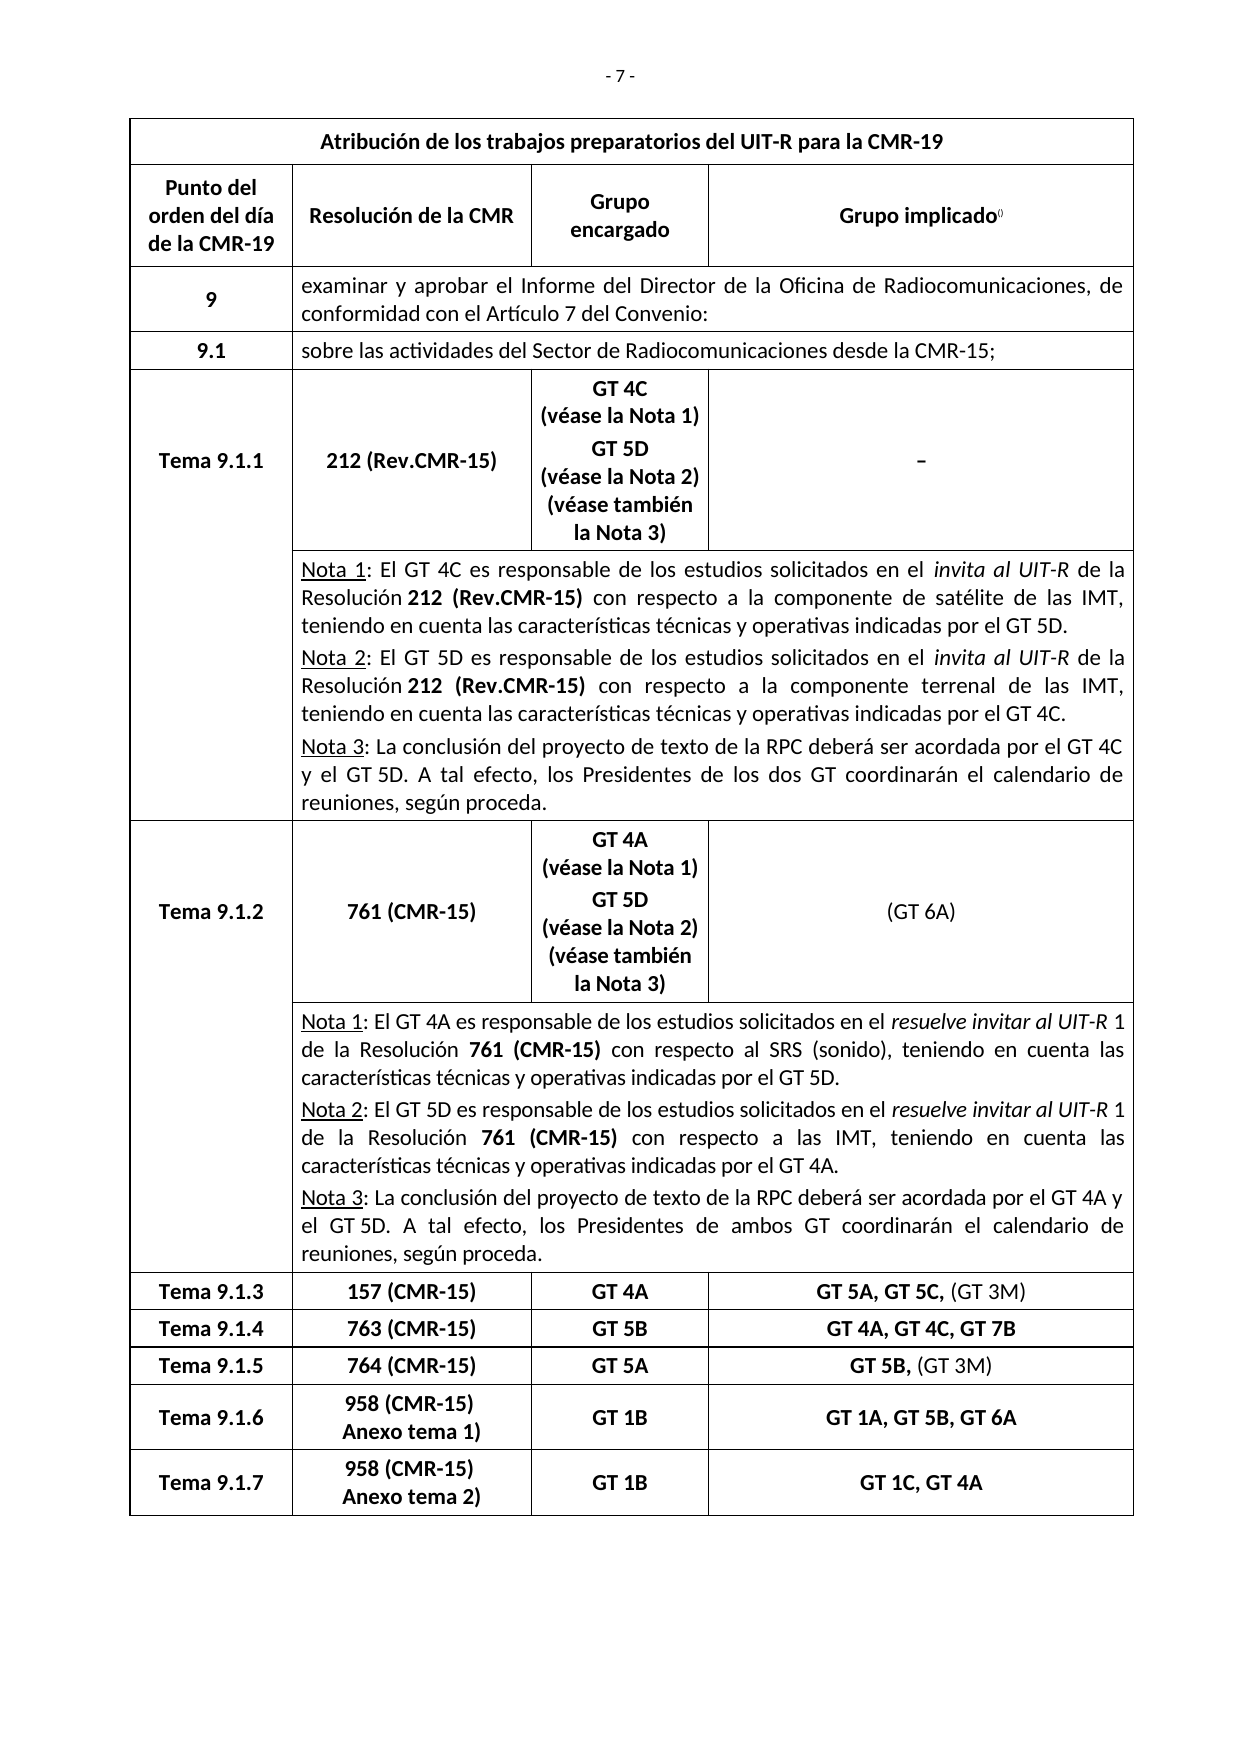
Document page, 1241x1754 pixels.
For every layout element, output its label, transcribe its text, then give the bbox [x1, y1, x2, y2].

table_cell GT 1B [532, 1450, 708, 1514]
table_cell Punto del orden del día de la CMR-19 [131, 165, 292, 266]
table_cell GT 5B [532, 1310, 708, 1346]
table_cell sobre las actividades del Sector de Radiocomunicaciones desde la CMR-15; [293, 332, 1133, 368]
table_cell Grupo encargado [532, 165, 708, 266]
table_cell GT 4A, GT 4C, GT 7B [709, 1310, 1133, 1346]
table_cell 761 (CMR-15) [293, 821, 531, 1002]
table_cell Tema 9.1.7 [131, 1450, 292, 1514]
table_cell GT 5A, GT 5C, (GT 3M) [709, 1273, 1133, 1309]
table_cell Grupo implicado() [709, 165, 1133, 266]
table_cell Resolución de la CMR [293, 165, 531, 266]
table_cell GT 5A [532, 1348, 708, 1384]
table_cell Tema 9.1.4 [131, 1310, 292, 1346]
table_cell 958 (CMR-15) Anexo tema 2) [293, 1450, 531, 1514]
table_cell 764 (CMR-15) [293, 1348, 531, 1384]
table_cell 157 (CMR-15) [293, 1273, 531, 1309]
table_cell GT 4A [532, 1273, 708, 1309]
table_cell (GT 6A) [709, 821, 1133, 1002]
table_header Atribución de los trabajos preparatorios del UIT-R para la CMR-19 [131, 119, 1133, 164]
table_cell GT 1B [532, 1385, 708, 1449]
table_cell [131, 550, 292, 820]
table_cell Tema 9.1.5 [131, 1348, 292, 1384]
table_cell 212 (Rev.CMR-15) [293, 370, 531, 550]
table_cell 9 [131, 267, 292, 331]
table_cell GT 4C (véase la Nota 1) GT 5D (véase la Nota 2) (véase también la Nota 3) [532, 370, 708, 550]
table_cell GT 1A, GT 5B, GT 6A [709, 1385, 1133, 1449]
table_cell – [709, 370, 1133, 550]
table_cell GT 1C, GT 4A [709, 1450, 1133, 1514]
table_cell Tema 9.1.6 [131, 1385, 292, 1449]
table_cell [131, 1002, 292, 1272]
table_cell Nota 1: El GT 4C es responsable de los estudios solicitados en el invita al UIT-R de la Resolución 212 (Rev.CMR-15) con respecto a la componente de satélite de las IMT, teniendo en cuenta las características técnicas y operativas indicadas por el GT 5D. Nota 2: El GT 5D es responsable de los estudios solicitados en el invita al UIT-R de la Resolución 212 (Rev.CMR-15) con respecto a la componente terrenal de las IMT, teniendo en cuenta las características técnicas y operativas indicadas por el GT 4C. Nota 3: La conclusión del proyecto de texto de la RPC deberá ser acordada por el GT 4C y el GT 5D. A tal efecto, los Presidentes de los dos GT coordinarán el calendario de reuniones, según proceda. [293, 551, 1133, 820]
table_cell GT 5B, (GT 3M) [709, 1348, 1133, 1384]
table_cell 958 (CMR-15) Anexo tema 1) [293, 1385, 531, 1449]
table_cell examinar y aprobar el Informe del Director de la Oficina de Radiocomunicaciones, de conformidad con el Artículo 7 del Convenio: [293, 267, 1133, 331]
table_cell 763 (CMR-15) [293, 1310, 531, 1346]
table_cell Tema 9.1.3 [131, 1273, 292, 1309]
table_cell GT 4A (véase la Nota 1) GT 5D (véase la Nota 2) (véase también la Nota 3) [532, 821, 708, 1002]
table_cell 9.1 [131, 332, 292, 368]
table_cell Tema 9.1.1 [131, 370, 292, 550]
table_cell Tema 9.1.2 [131, 821, 292, 1002]
table_cell Nota 1: El GT 4A es responsable de los estudios solicitados en el resuelve invitar al UIT-R 1 de la Resolución 761 (CMR-15) con respecto al SRS (sonido), teniendo en cuenta las características técnicas y operativas indicadas por el GT 5D. Nota 2: El GT 5D es responsable de los estudios solicitados en el resuelve invitar al UIT-R 1 de la Resolución 761 (CMR-15) con respecto a las IMT, teniendo en cuenta las características técnicas y operativas indicadas por el GT 4A. Nota 3: La conclusión del proyecto de texto de la RPC deberá ser acordada por el GT 4A y el GT 5D. A tal efecto, los Presidentes de ambos GT coordinarán el calendario de reuniones, según proceda. [293, 1003, 1133, 1272]
